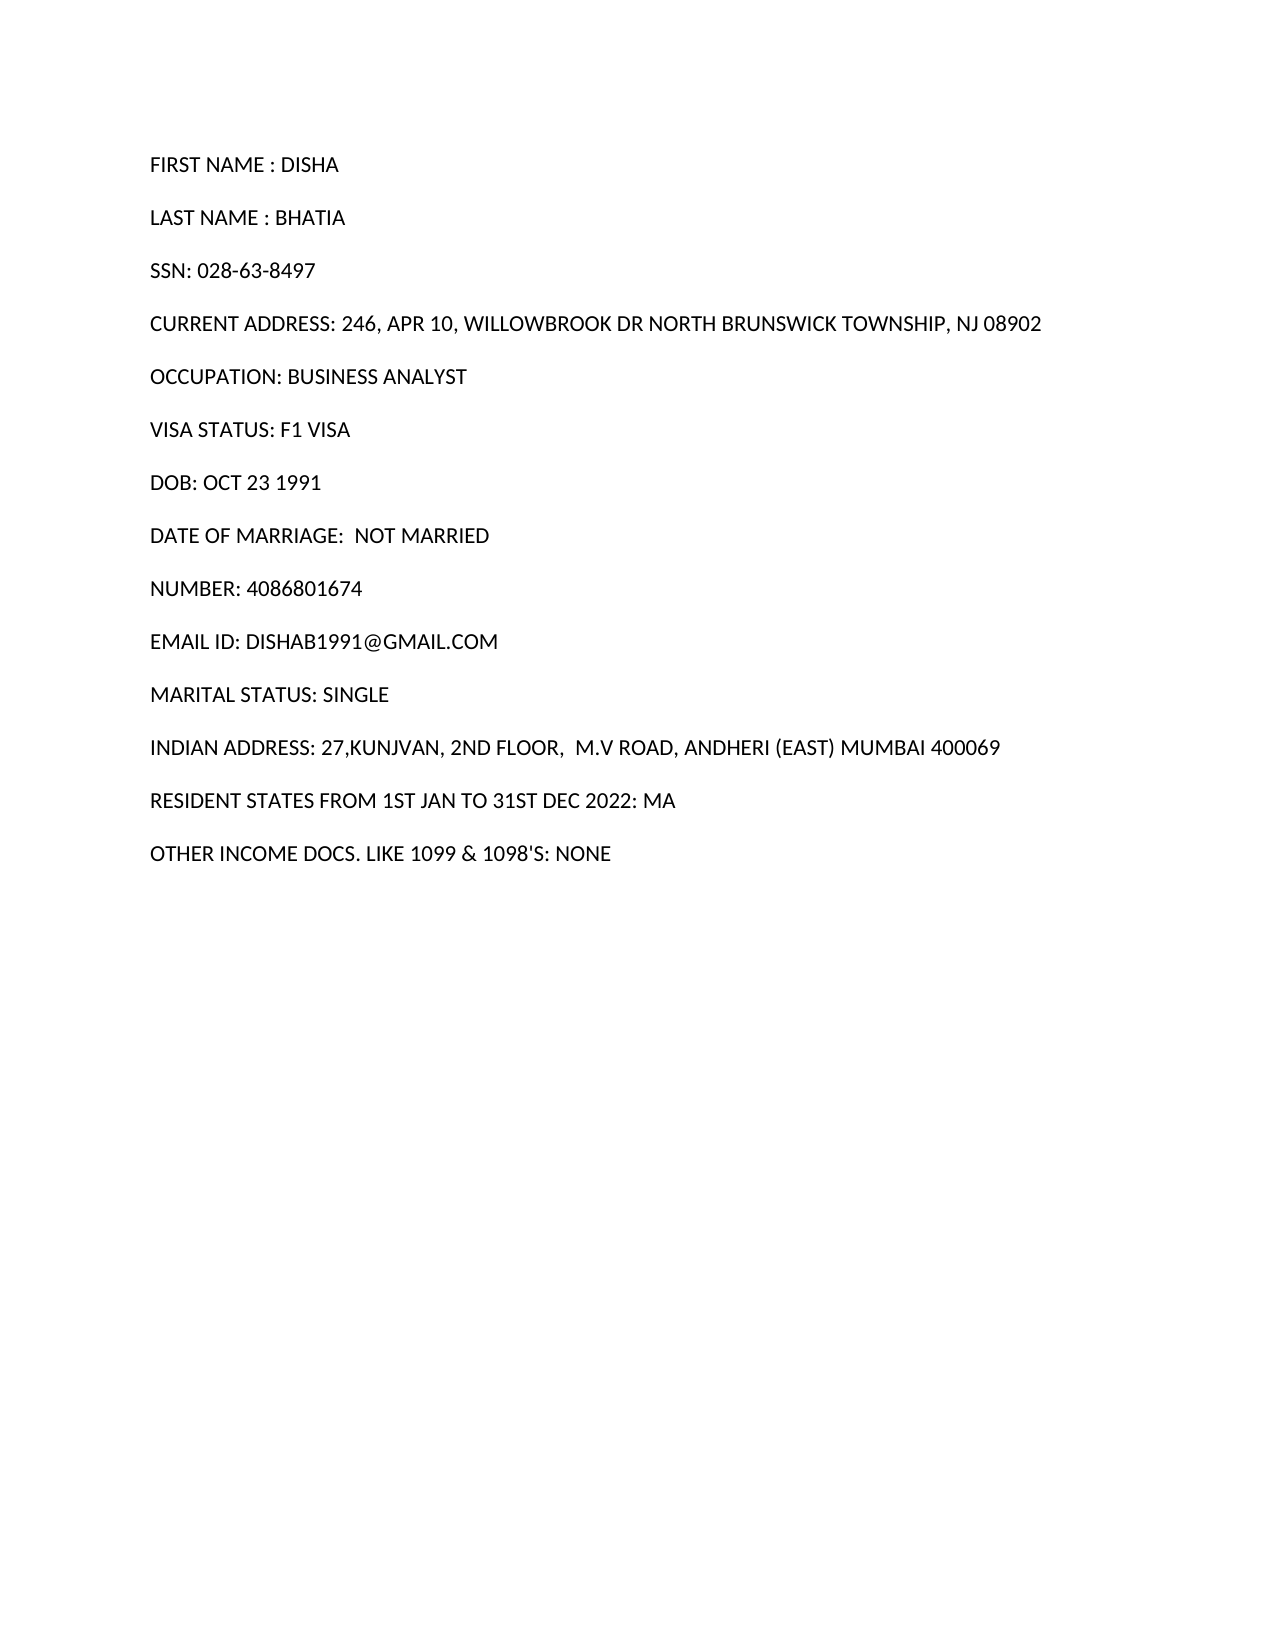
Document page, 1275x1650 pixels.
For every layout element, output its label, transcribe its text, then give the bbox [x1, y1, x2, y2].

text EMAIL ID: DISHAB1991@GMAIL.COM [150, 627, 1125, 655]
text SSN: 028-63-8497 [150, 256, 1125, 284]
text DATE OF MARRIAGE: NOT MARRIED [150, 521, 1125, 549]
text INDIAN ADDRESS: 27,KUNJVAN, 2ND FLOOR, M.V ROAD, ANDHERI (EAST) MUMBAI 400069 [150, 733, 1125, 761]
text CURRENT ADDRESS: 246, APR 10, WILLOWBROOK DR NORTH BRUNSWICK TOWNSHIP, NJ 08902 [150, 309, 1125, 337]
text OTHER INCOME DOCS. LIKE 1099 & 1098'S: NONE [150, 839, 1125, 867]
text VISA STATUS: F1 VISA [150, 415, 1125, 443]
text FIRST NAME : DISHA [150, 150, 1125, 178]
text MARITAL STATUS: SINGLE [150, 680, 1125, 708]
text LAST NAME : BHATIA [150, 203, 1125, 231]
text DOB: OCT 23 1991 [150, 468, 1125, 496]
text RESIDENT STATES FROM 1ST JAN TO 31ST DEC 2022: MA [150, 786, 1125, 814]
text NUMBER: 4086801674 [150, 574, 1125, 602]
text OCCUPATION: BUSINESS ANALYST [150, 362, 1125, 390]
